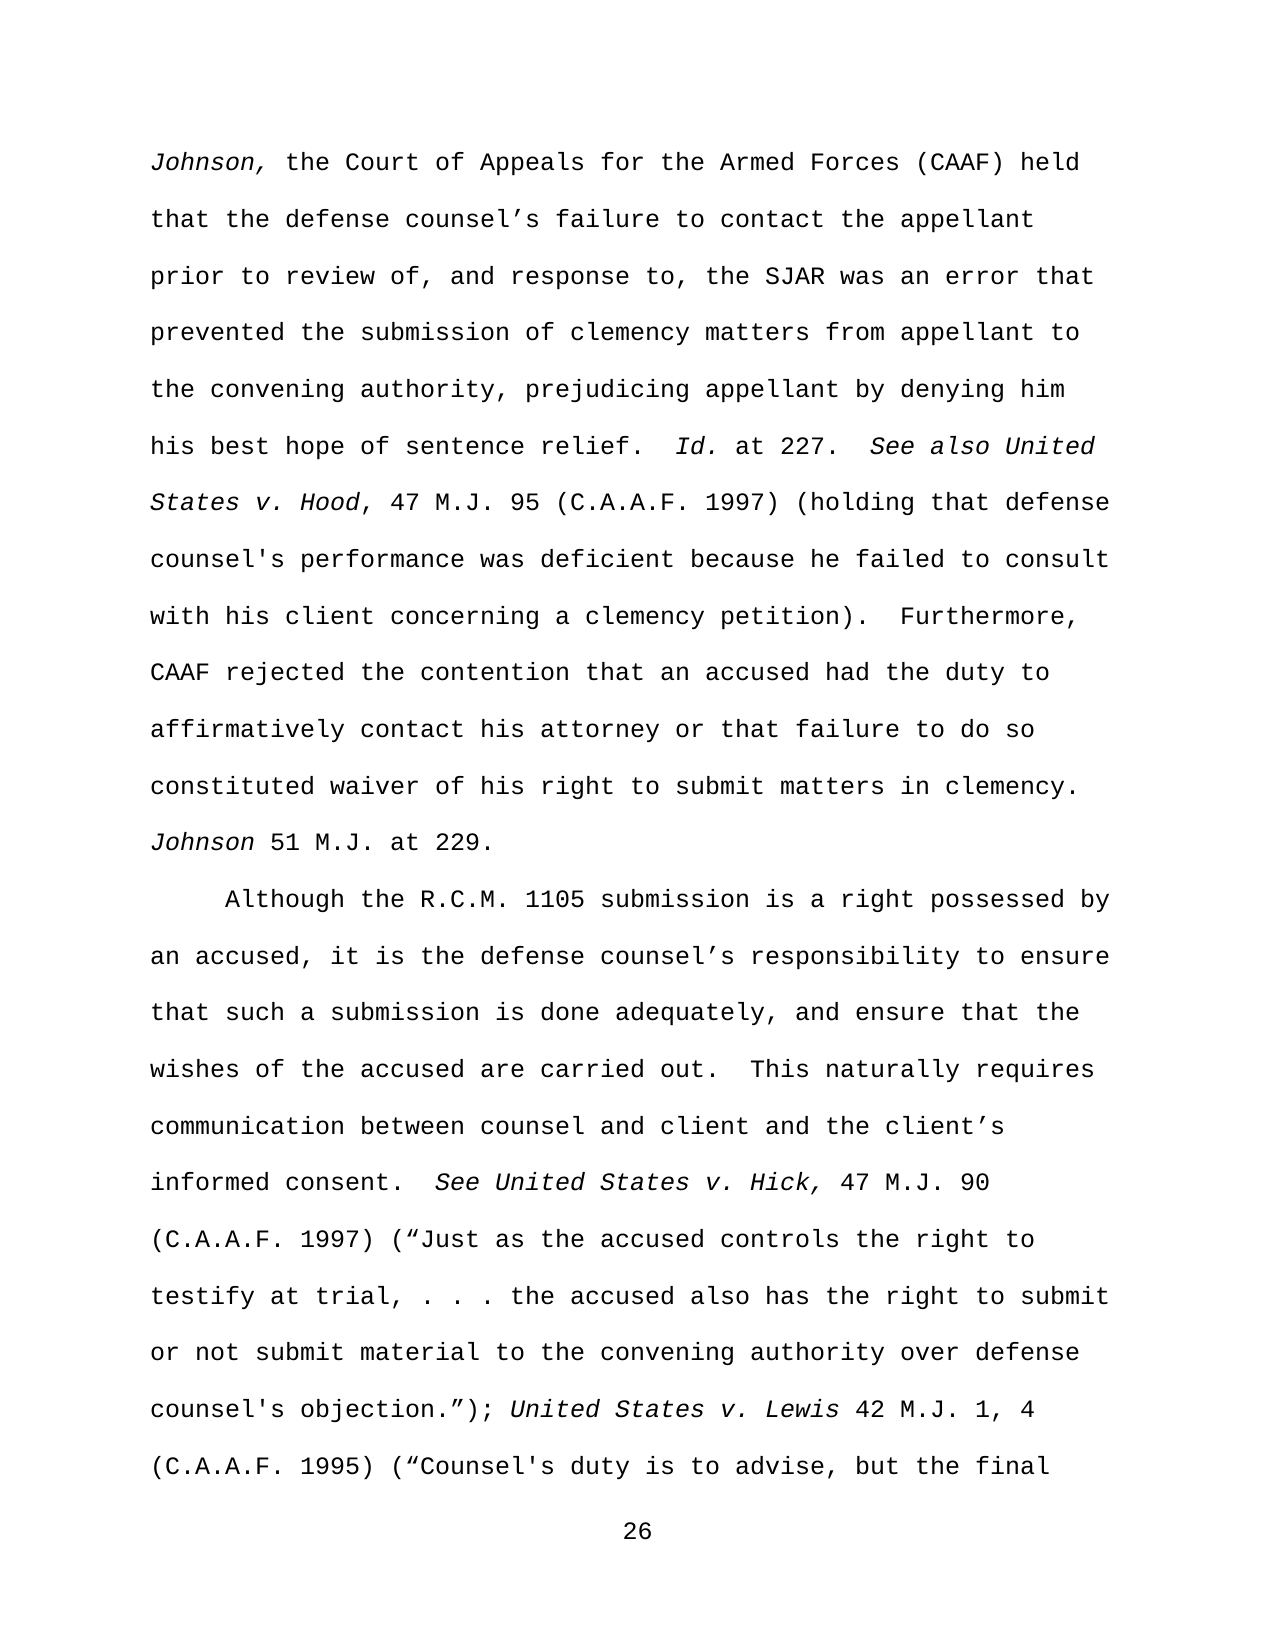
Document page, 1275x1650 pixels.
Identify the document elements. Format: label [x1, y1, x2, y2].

text [150, 150, 1123, 858]
text [150, 887, 1123, 1482]
